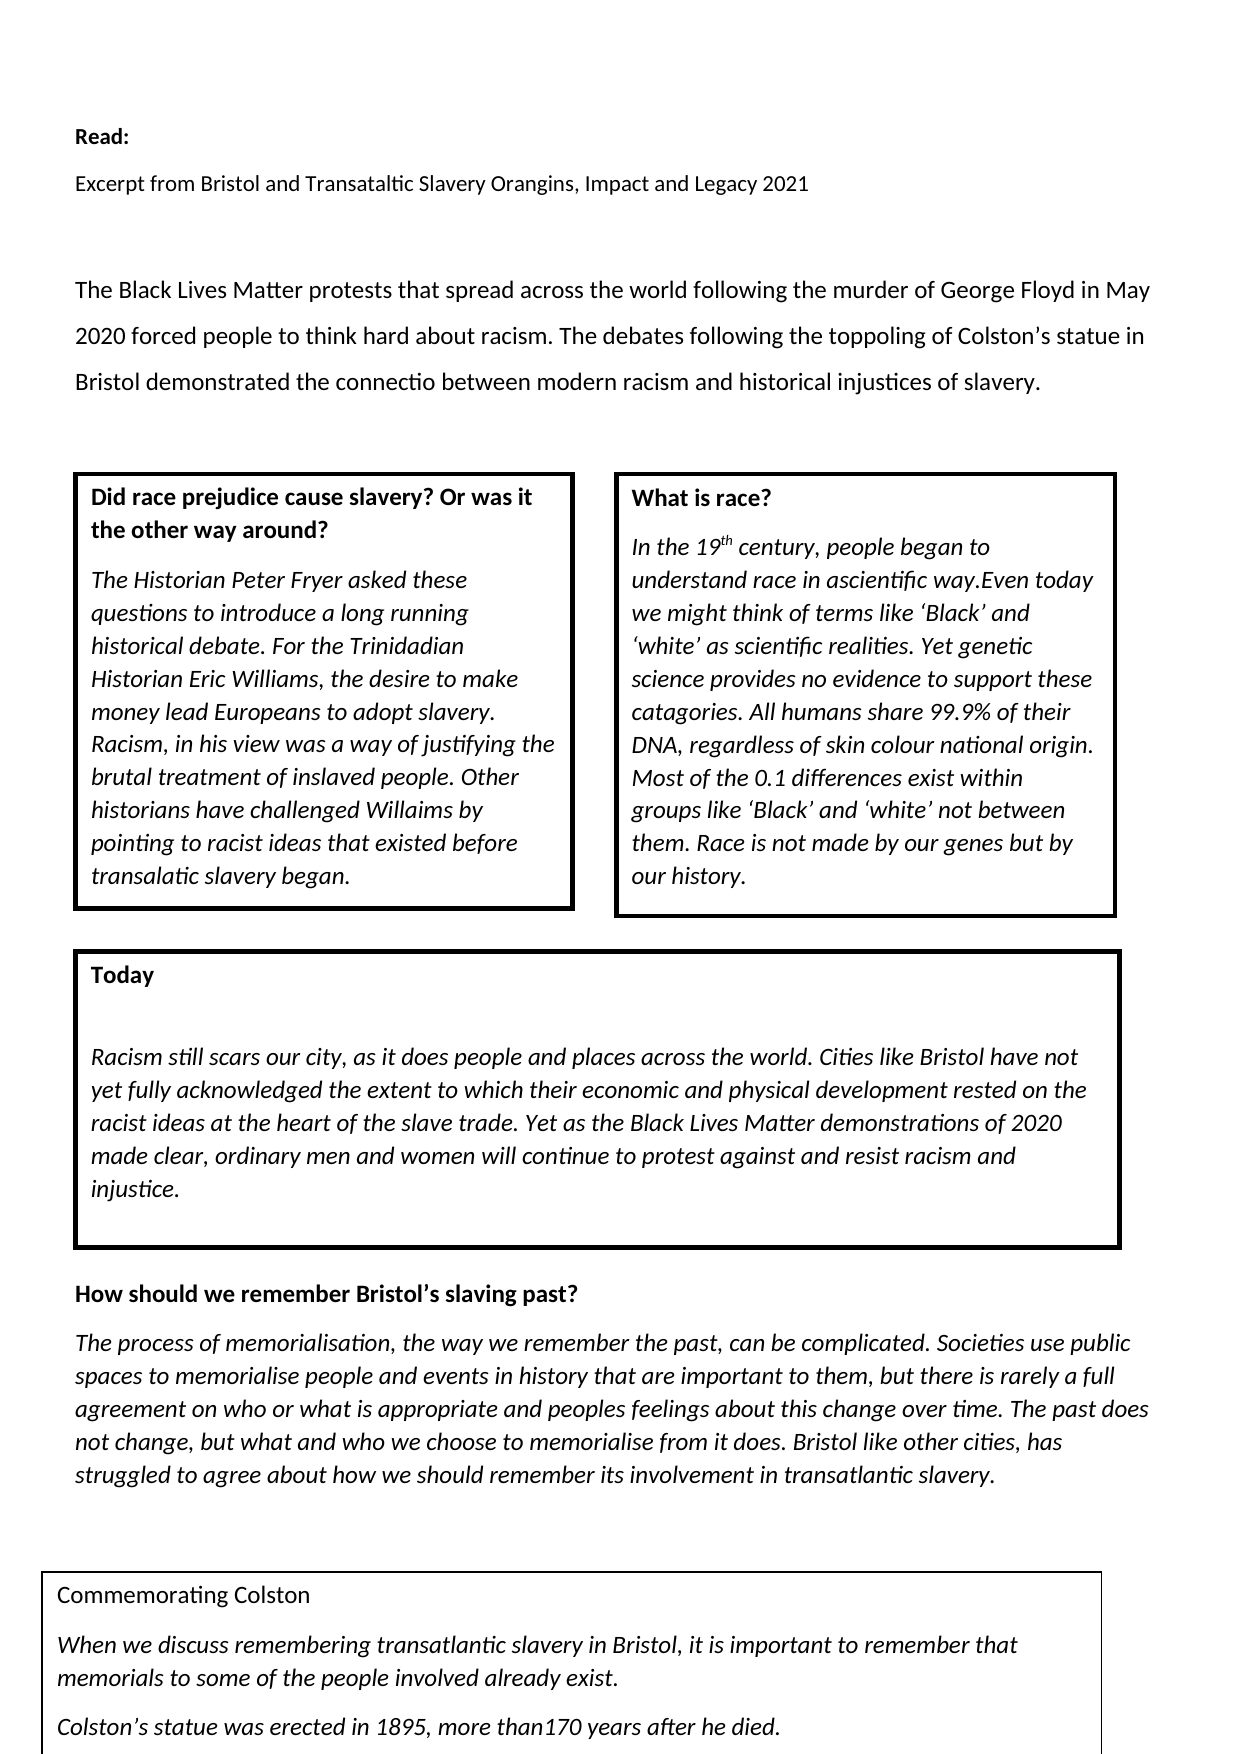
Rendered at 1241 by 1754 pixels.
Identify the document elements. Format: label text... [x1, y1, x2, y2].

text The process of memorialisation, the way we remember the past, can be complicated. Societies use public spaces to memorialise people and events in history that are important to them, but there is rarely a full agreement on who or what is appropriate and peoples feelings about this change over time. The past does not change, but what and who we choose to memorialise from it does. Bristol like other cities, has struggled to agree about how we should remember its involvement in transatlantic slavery. [75, 1327, 1165, 1490]
text Excerpt from Bristol and Transataltic Slavery Orangins, Impact and Legacy 2021 [75, 169, 1165, 197]
text The Black Lives Matter protests that spread across the world following the murder of George Floyd in May 2020 forced people to think hard about racism. The debates following the toppoling of Colston’s statue in Bristol demonstrated the connectio between modern racism and historical injustices of slavery. [75, 274, 1165, 396]
text How should we remember Bristol’s slaving past? [75, 475, 1165, 1308]
text Read: [75, 122, 1165, 150]
